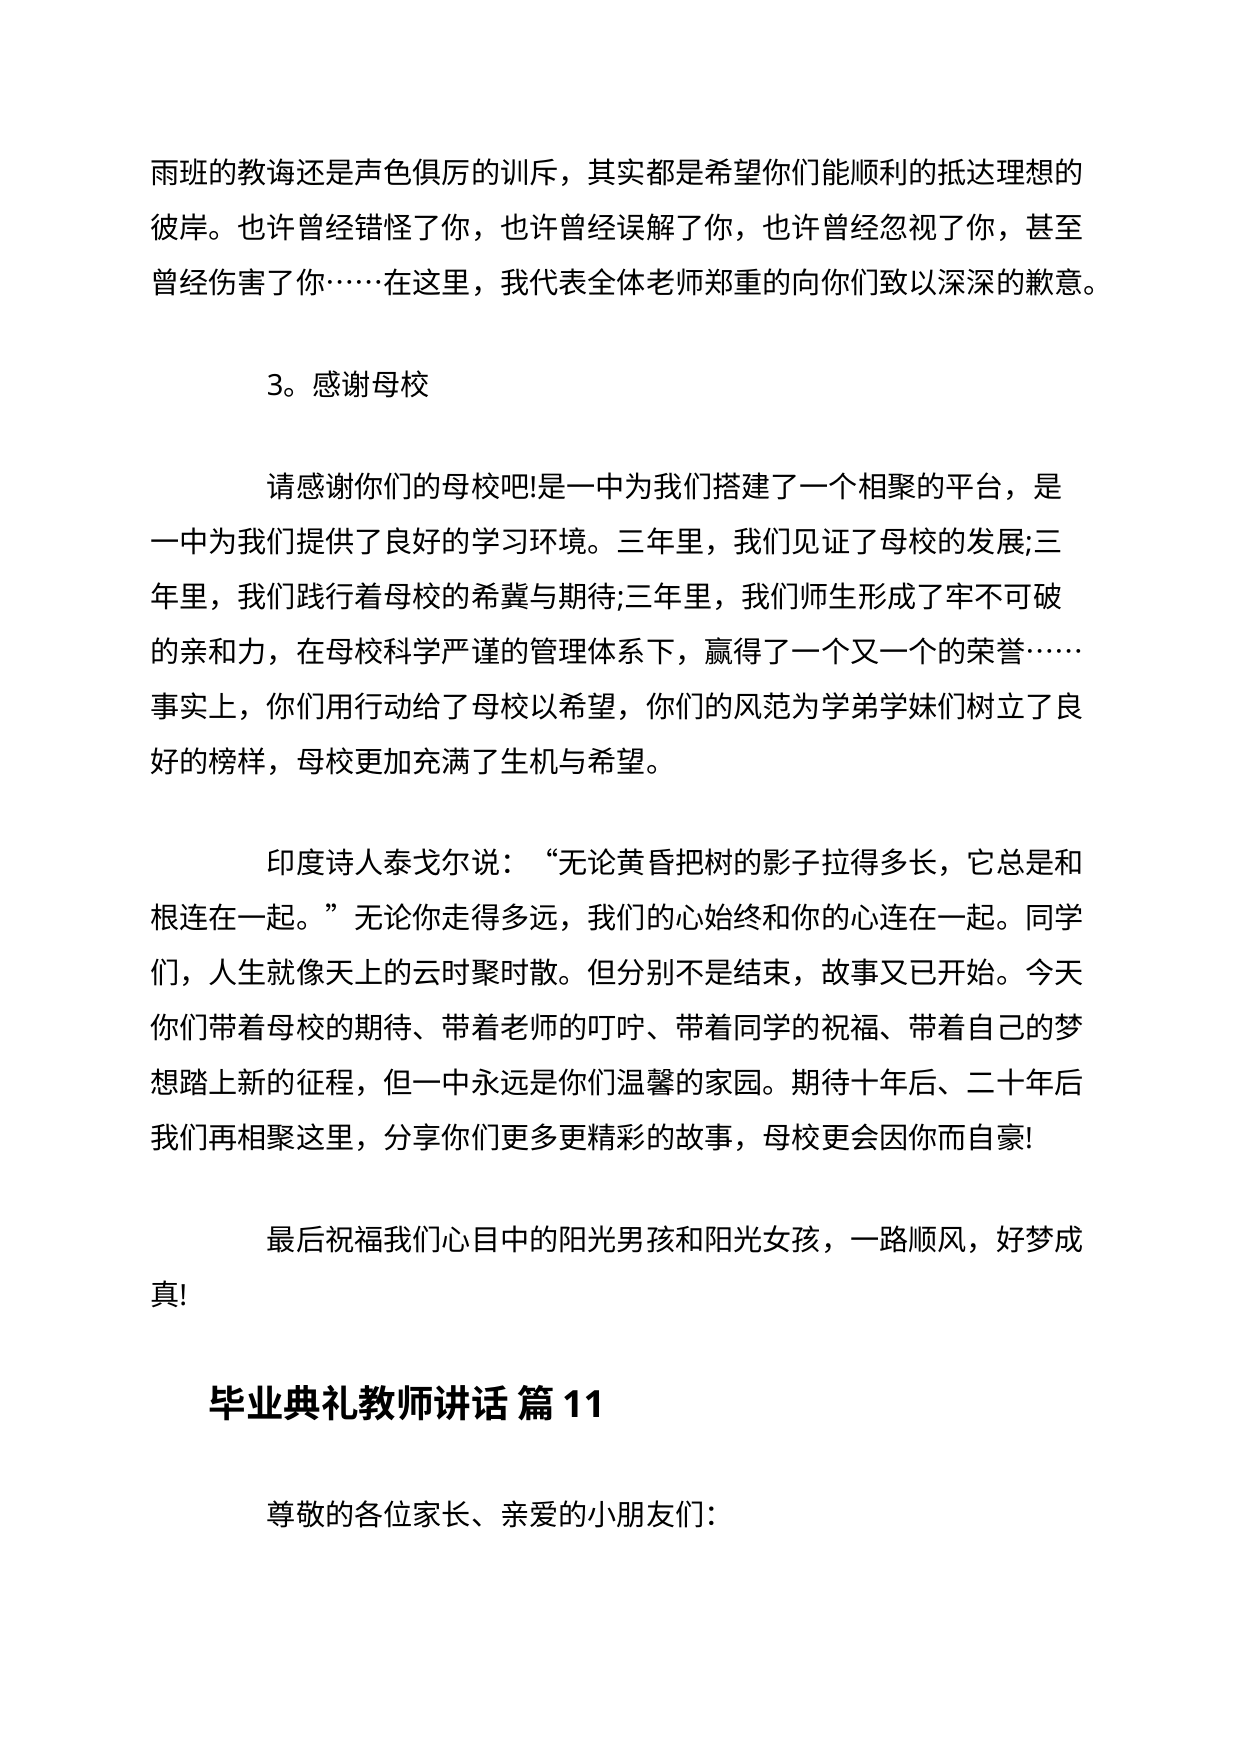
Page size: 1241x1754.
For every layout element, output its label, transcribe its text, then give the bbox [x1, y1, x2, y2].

text 印度诗人泰戈尔说：“无论黄昏把树的影子拉得多长，它总是和根连在一起。”无论你走得多远，我们的心始终和你的心连在一起。同学们，人生就像天上的云时聚时散。但分别不是结束，故事又已开始。今天你们带着母校的期待、带着老师的叮咛、带着同学的祝福、带着自己的梦想踏上新的征程，但一中永远是你们温馨的家园。期待十年后、二十年后我们再相聚这里，分享你们更多更精彩的故事，母校更会因你而自豪! [150, 840, 1090, 1157]
text 尊敬的各位家长、亲爱的小朋友们： [150, 1491, 1090, 1533]
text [150, 150, 1090, 302]
text 请感谢你们的母校吧!是一中为我们搭建了一个相聚的平台，是一中为我们提供了良好的学习环境。三年里，我们见证了母校的发展;三年里，我们践行着母校的希冀与期待;三年里，我们师生形成了牢不可破的亲和力，在母校科学严谨的管理体系下，赢得了一个又一个的荣誉……事实上，你们用行动给了母校以希望，你们的风范为学弟学妹们树立了良好的榜样，母校更加充满了生机与希望。 [150, 463, 1090, 781]
text 最后祝福我们心目中的阳光男孩和阳光女孩，一路顺风，好梦成真! [150, 1217, 1090, 1314]
text 3。感谢母校 [150, 362, 1090, 404]
text 毕业典礼教师讲话 篇11 [150, 1373, 1090, 1428]
